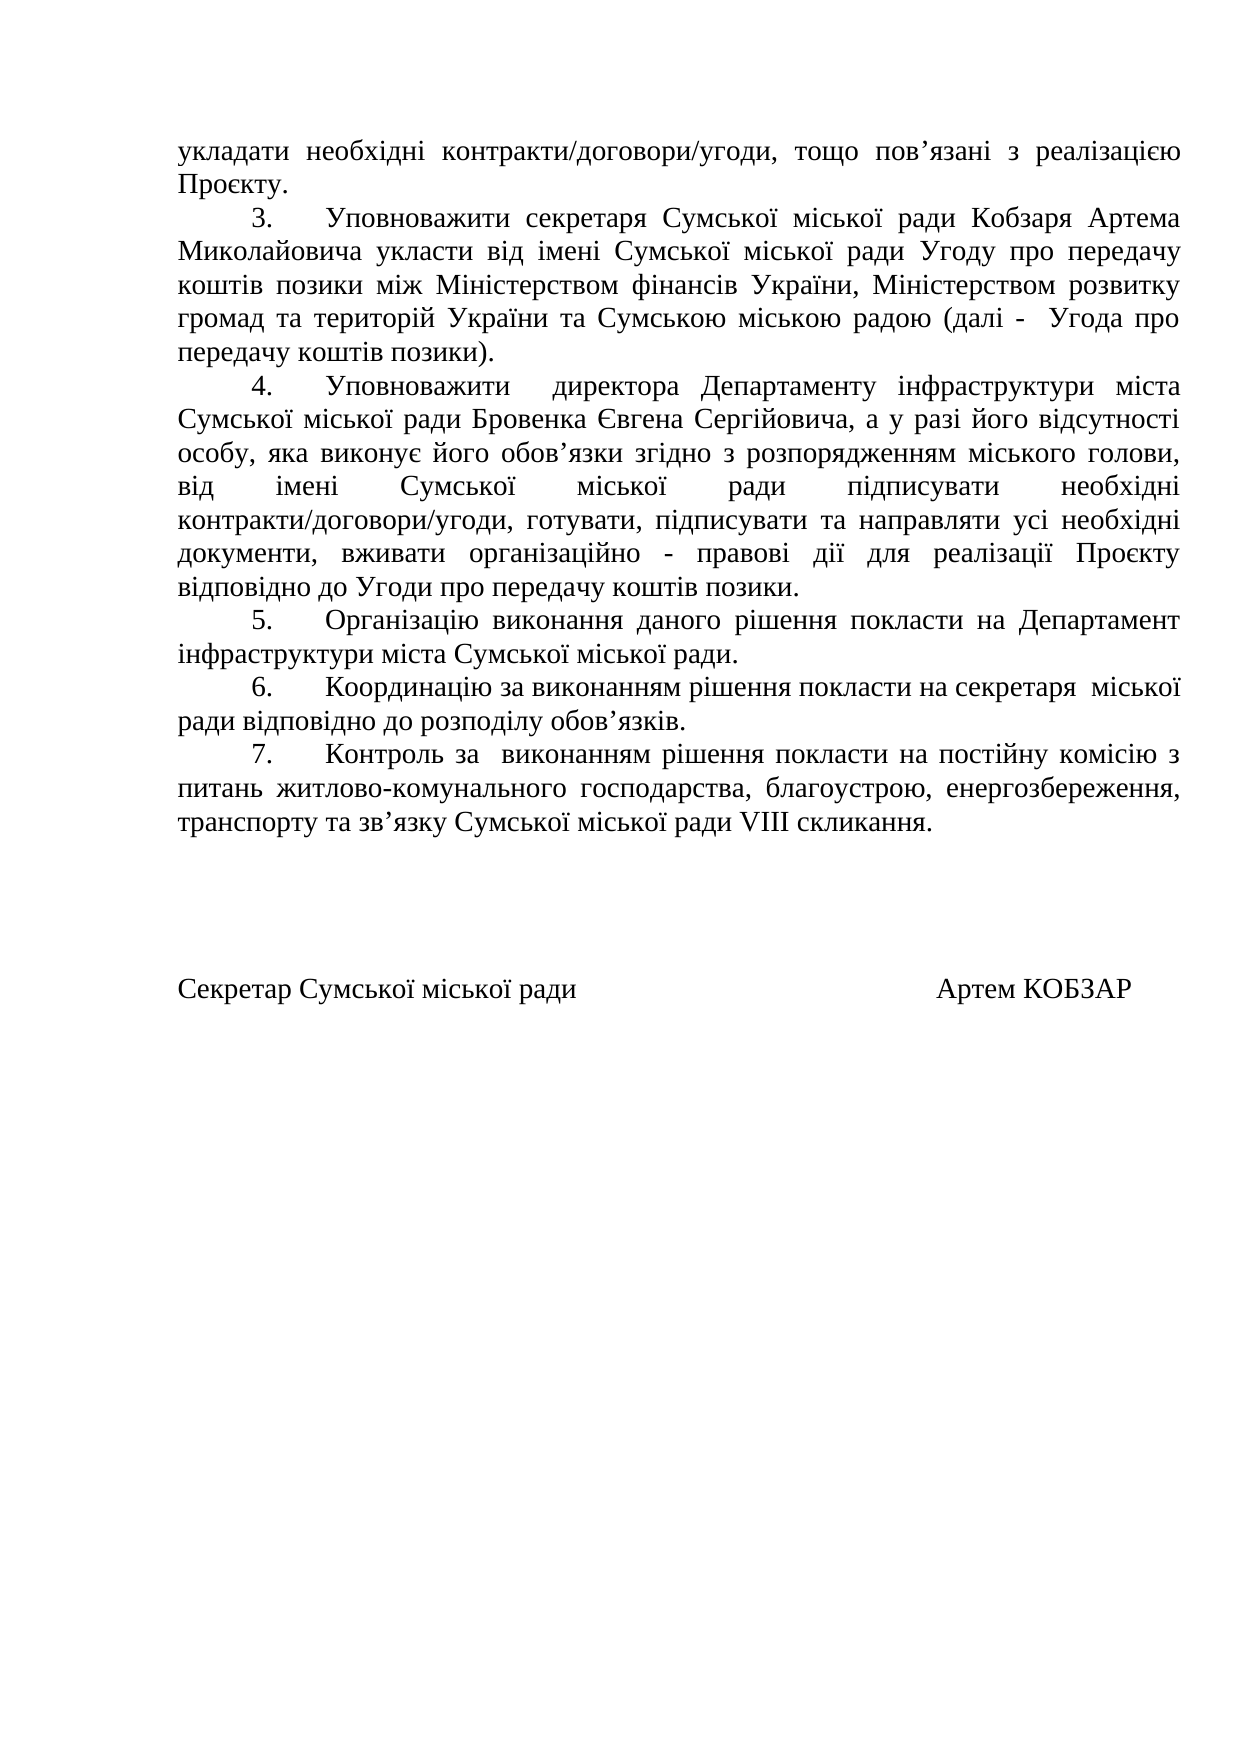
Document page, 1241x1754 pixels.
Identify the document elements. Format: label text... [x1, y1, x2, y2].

list Організацію виконання даного рішення покласти на Департамент інфраструктури міста Сумської міської ради. [177, 602, 1181, 669]
list Уповноважити секретаря Сумської міської ради Кобзаря Артема Миколайовича укласти від імені Сумської міської ради Угоду про передачу коштів позики між Міністерством фінансів України, Міністерством розвитку громад та територій України та Сумською міською радою (далі - Угода про передачу коштів позики). [177, 200, 1181, 368]
text Секретар Сумської міської ради Артем КОБЗАР [177, 971, 1181, 1005]
list Координацію за виконанням рішення покласти на секретаря міської ради відповідно до розподілу обов’язків. [177, 669, 1181, 737]
list Уповноважити директора Департаменту інфраструктури міста Сумської міської ради Бровенка Євгена Сергійовича, а у разі його відсутності особу, яка виконує його обов’язки згідно з розпорядженням міського голови, від імені Сумської міської ради підписувати необхідні контракти/договори/угоди, готувати, підписувати та направляти усі необхідні документи, вживати організаційно - правові дії для реалізації Проєкту відповідно до Угоди про передачу коштів позики. [177, 368, 1181, 602]
list Контроль за виконанням рішення покласти на постійну комісію з питань житлово-комунального господарства, благоустрою, енергозбереження, транспорту та зв’язку Сумської міської ради VІІI скликання. [177, 737, 1181, 837]
text укладати необхідні контракти/договори/угоди, тощо пов’язані з реалізацією Проєкту. [289, 133, 1181, 200]
